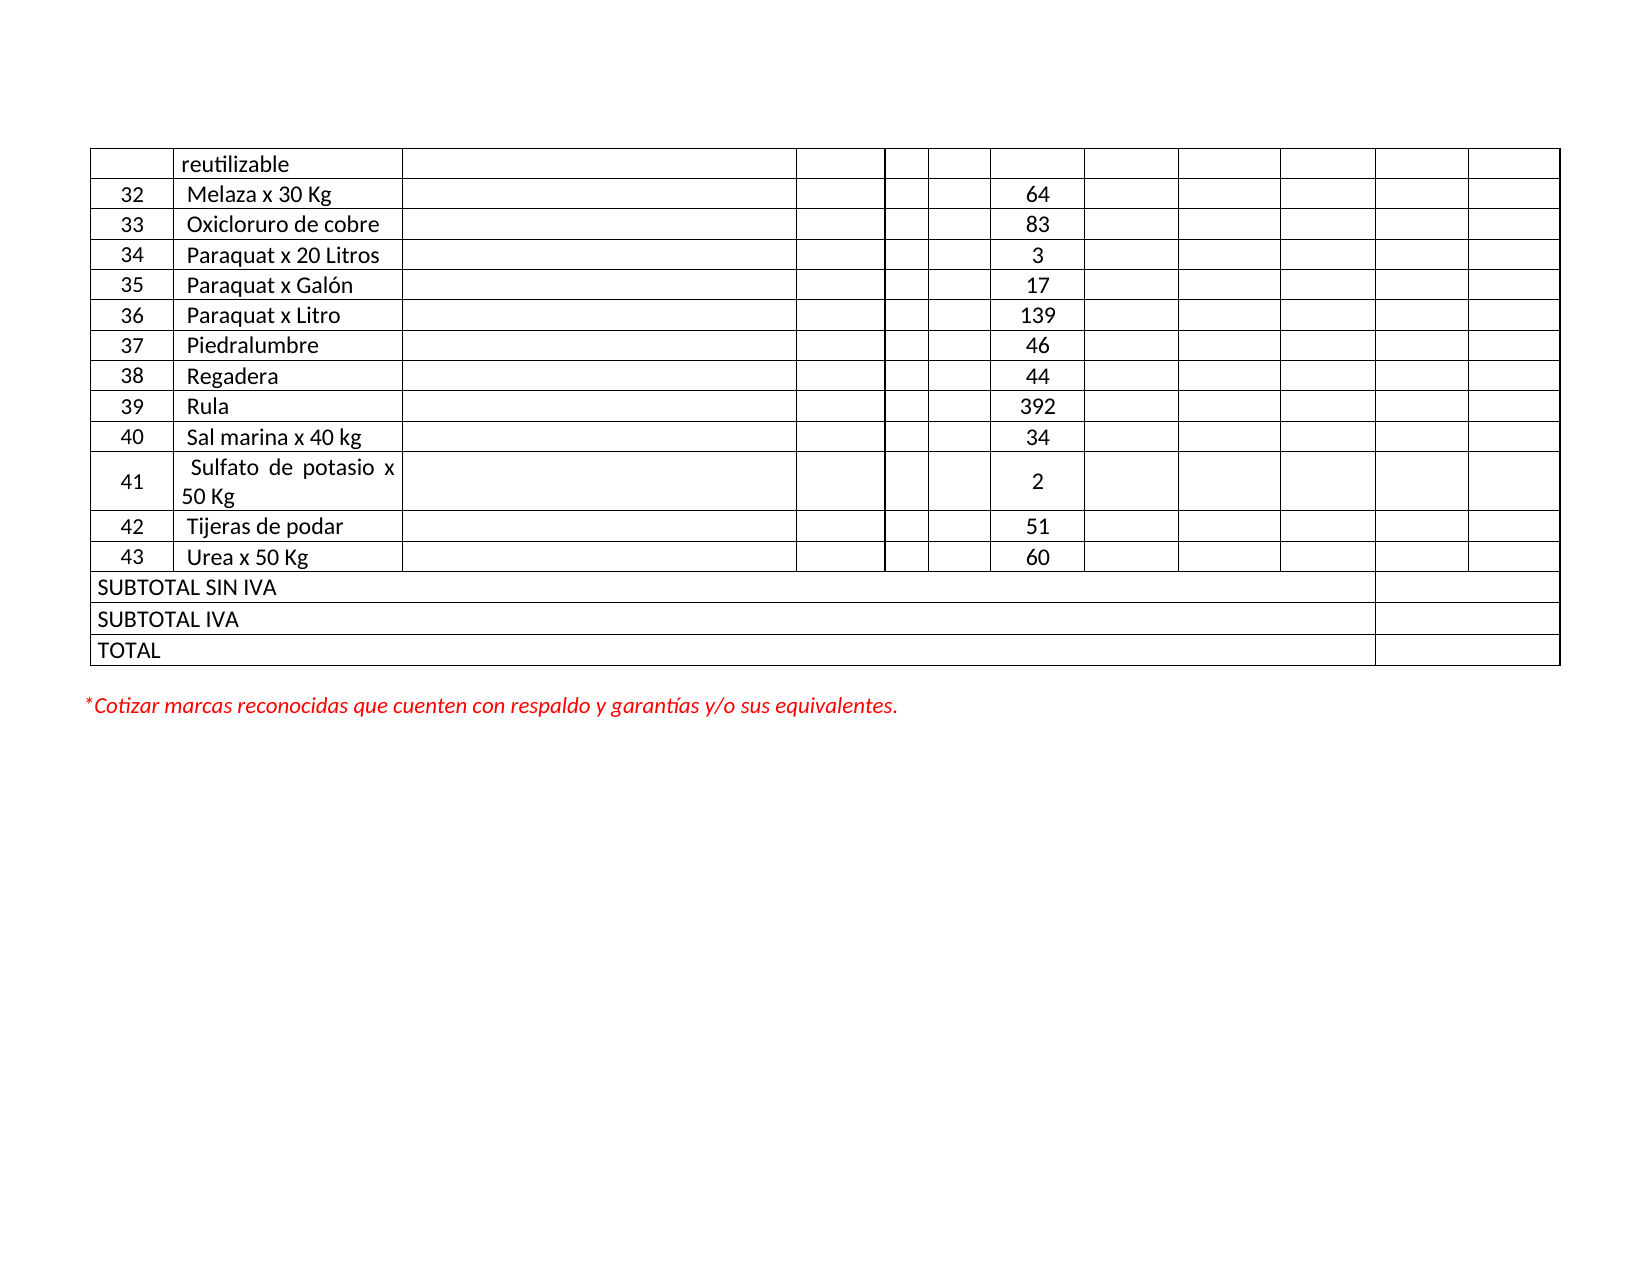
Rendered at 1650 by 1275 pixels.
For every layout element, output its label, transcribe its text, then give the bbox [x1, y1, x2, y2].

table_cell [1085, 331, 1178, 360]
table_cell [403, 452, 796, 510]
table_cell [1376, 270, 1468, 299]
table_cell [1085, 300, 1178, 329]
table_cell [929, 331, 990, 360]
table_cell [1179, 179, 1280, 208]
table_cell [403, 209, 796, 239]
table_cell 35 [91, 270, 173, 299]
table_cell [797, 209, 884, 239]
table_cell TOTAL [91, 635, 1375, 665]
table_cell [929, 209, 990, 239]
table_cell 60 [991, 542, 1084, 571]
table_cell [1179, 542, 1280, 571]
table_cell [1469, 209, 1559, 239]
table_cell 34 [91, 240, 173, 269]
table_cell Rula [174, 391, 402, 421]
table_cell 3 [991, 240, 1084, 269]
table_cell [1085, 240, 1178, 269]
table_cell [403, 240, 796, 269]
table_cell 31 [91, 149, 173, 178]
table_cell 42 [91, 511, 173, 541]
table_cell [1469, 511, 1559, 541]
table_cell [886, 149, 928, 178]
table_cell [1376, 361, 1468, 390]
table_cell [886, 422, 928, 451]
table_cell [1469, 331, 1559, 360]
table_cell [929, 240, 990, 269]
table_cell [886, 542, 928, 571]
table_cell [929, 300, 990, 329]
table_cell [1281, 209, 1375, 239]
table_cell [1281, 149, 1375, 178]
table_cell [886, 300, 928, 329]
table_cell [1376, 603, 1559, 633]
table_cell [1085, 149, 1178, 178]
table_cell 43 [91, 542, 173, 571]
table_cell [1179, 209, 1280, 239]
table_cell [1281, 300, 1375, 329]
table_cell [1376, 179, 1468, 208]
table_cell Paraquat x Galón [174, 270, 402, 299]
table_cell [1281, 452, 1375, 510]
table_cell [1179, 391, 1280, 421]
table_cell 39 [91, 391, 173, 421]
table_cell [1085, 391, 1178, 421]
table_cell [1085, 270, 1178, 299]
table_cell [1179, 300, 1280, 329]
table_cell [403, 511, 796, 541]
table_cell [1376, 422, 1468, 451]
table_cell [1281, 270, 1375, 299]
table_cell [403, 542, 796, 571]
table_cell 51 [991, 511, 1084, 541]
table_cell [1085, 179, 1178, 208]
table_cell [886, 331, 928, 360]
table_cell Paraquat x 20 Litros [174, 240, 402, 269]
table_cell [929, 422, 990, 451]
table_cell 37 [91, 331, 173, 360]
table_cell [1085, 542, 1178, 571]
table_cell [1281, 542, 1375, 571]
table_cell Piedralumbre [174, 331, 402, 360]
table_cell [1179, 452, 1280, 510]
table_cell 44 [991, 361, 1084, 390]
table_cell [797, 149, 884, 178]
table_cell [1469, 179, 1559, 208]
table_cell [1085, 511, 1178, 541]
table_cell [929, 391, 990, 421]
table_cell [797, 391, 884, 421]
table_cell 392 [991, 391, 1084, 421]
table_cell Regadera [174, 361, 402, 390]
table_cell [1376, 209, 1468, 239]
table_cell [1376, 391, 1468, 421]
table_cell [1281, 361, 1375, 390]
table_cell [886, 511, 928, 541]
table_cell [403, 361, 796, 390]
table_cell [1281, 179, 1375, 208]
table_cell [174, 149, 402, 178]
table_cell [797, 179, 884, 208]
table_cell [929, 452, 990, 510]
table_cell [797, 511, 884, 541]
table_cell 46 [991, 331, 1084, 360]
table_cell [1469, 391, 1559, 421]
table_cell [797, 300, 884, 329]
table_cell [1281, 331, 1375, 360]
table_cell [1179, 270, 1280, 299]
table_cell [886, 391, 928, 421]
table_cell 33 [91, 209, 173, 239]
table_cell [886, 270, 928, 299]
table_cell Paraquat x Litro [174, 300, 402, 329]
table_cell 2 [991, 452, 1084, 510]
table_cell [1376, 572, 1559, 602]
table_cell 36 [91, 300, 173, 329]
table_cell [1281, 511, 1375, 541]
table_cell Tijeras de podar [174, 511, 402, 541]
table_cell [1281, 240, 1375, 269]
table_cell [1469, 149, 1559, 178]
table_cell 41 [91, 452, 173, 510]
table_cell [886, 179, 928, 208]
table_cell Sal marina x 40 kg [174, 422, 402, 451]
table_cell [1085, 452, 1178, 510]
table_cell SUBTOTAL SIN IVA [91, 572, 1375, 602]
table_cell [1085, 422, 1178, 451]
table_cell [1469, 240, 1559, 269]
table_cell [929, 179, 990, 208]
table_cell [403, 331, 796, 360]
table_cell [797, 422, 884, 451]
table_cell [403, 300, 796, 329]
table_cell [886, 209, 928, 239]
table_cell [929, 511, 990, 541]
table_cell 4 [991, 149, 1084, 178]
table_cell Sulfato de potasio x 50 Kg [174, 452, 402, 510]
table_cell [929, 270, 990, 299]
table_cell [1469, 270, 1559, 299]
table_cell SUBTOTAL IVA [91, 603, 1375, 633]
table_cell [797, 452, 884, 510]
table_cell 32 [91, 179, 173, 208]
table_cell [797, 270, 884, 299]
table_cell [797, 361, 884, 390]
table_cell [886, 361, 928, 390]
table_cell [403, 391, 796, 421]
table_cell [1376, 452, 1468, 510]
table_cell [1469, 542, 1559, 571]
table_cell [1376, 300, 1468, 329]
text *Cotizar marcas reconocidas que cuenten con respaldo y garantías y/o sus equivalentes. [83, 691, 1567, 719]
table_cell [1179, 422, 1280, 451]
table_cell [929, 149, 990, 178]
table_cell [1376, 331, 1468, 360]
table_cell [1179, 149, 1280, 178]
table_cell [1179, 331, 1280, 360]
table_cell [1085, 209, 1178, 239]
table_cell [1179, 361, 1280, 390]
table_cell [403, 270, 796, 299]
table_cell [929, 542, 990, 571]
table_cell 64 [991, 179, 1084, 208]
table_cell [1376, 149, 1468, 178]
table_cell [1469, 300, 1559, 329]
table_cell [1376, 511, 1468, 541]
table_cell 17 [991, 270, 1084, 299]
table_cell 38 [91, 361, 173, 390]
table_cell [403, 422, 796, 451]
table_cell [797, 331, 884, 360]
table_cell [797, 542, 884, 571]
table_cell Melaza x 30 Kg [174, 179, 402, 208]
table_cell 83 [991, 209, 1084, 239]
table_cell Oxicloruro de cobre [174, 209, 402, 239]
table_cell [797, 240, 884, 269]
table_cell [929, 361, 990, 390]
table_cell [1376, 240, 1468, 269]
table_cell [1376, 635, 1559, 665]
table_cell [886, 240, 928, 269]
table_cell [886, 452, 928, 510]
table_cell [403, 179, 796, 208]
table_cell [1179, 240, 1280, 269]
table_cell 34 [991, 422, 1084, 451]
table_cell [1469, 452, 1559, 510]
table_cell [1281, 422, 1375, 451]
table_cell [1085, 361, 1178, 390]
table_cell Urea x 50 Kg [174, 542, 402, 571]
table_cell [1469, 422, 1559, 451]
table_cell [403, 149, 796, 178]
table_cell 40 [91, 422, 173, 451]
table_cell [1469, 361, 1559, 390]
table_cell [1281, 391, 1375, 421]
table_cell 139 [991, 300, 1084, 329]
table_cell [1179, 511, 1280, 541]
table_cell [1376, 542, 1468, 571]
